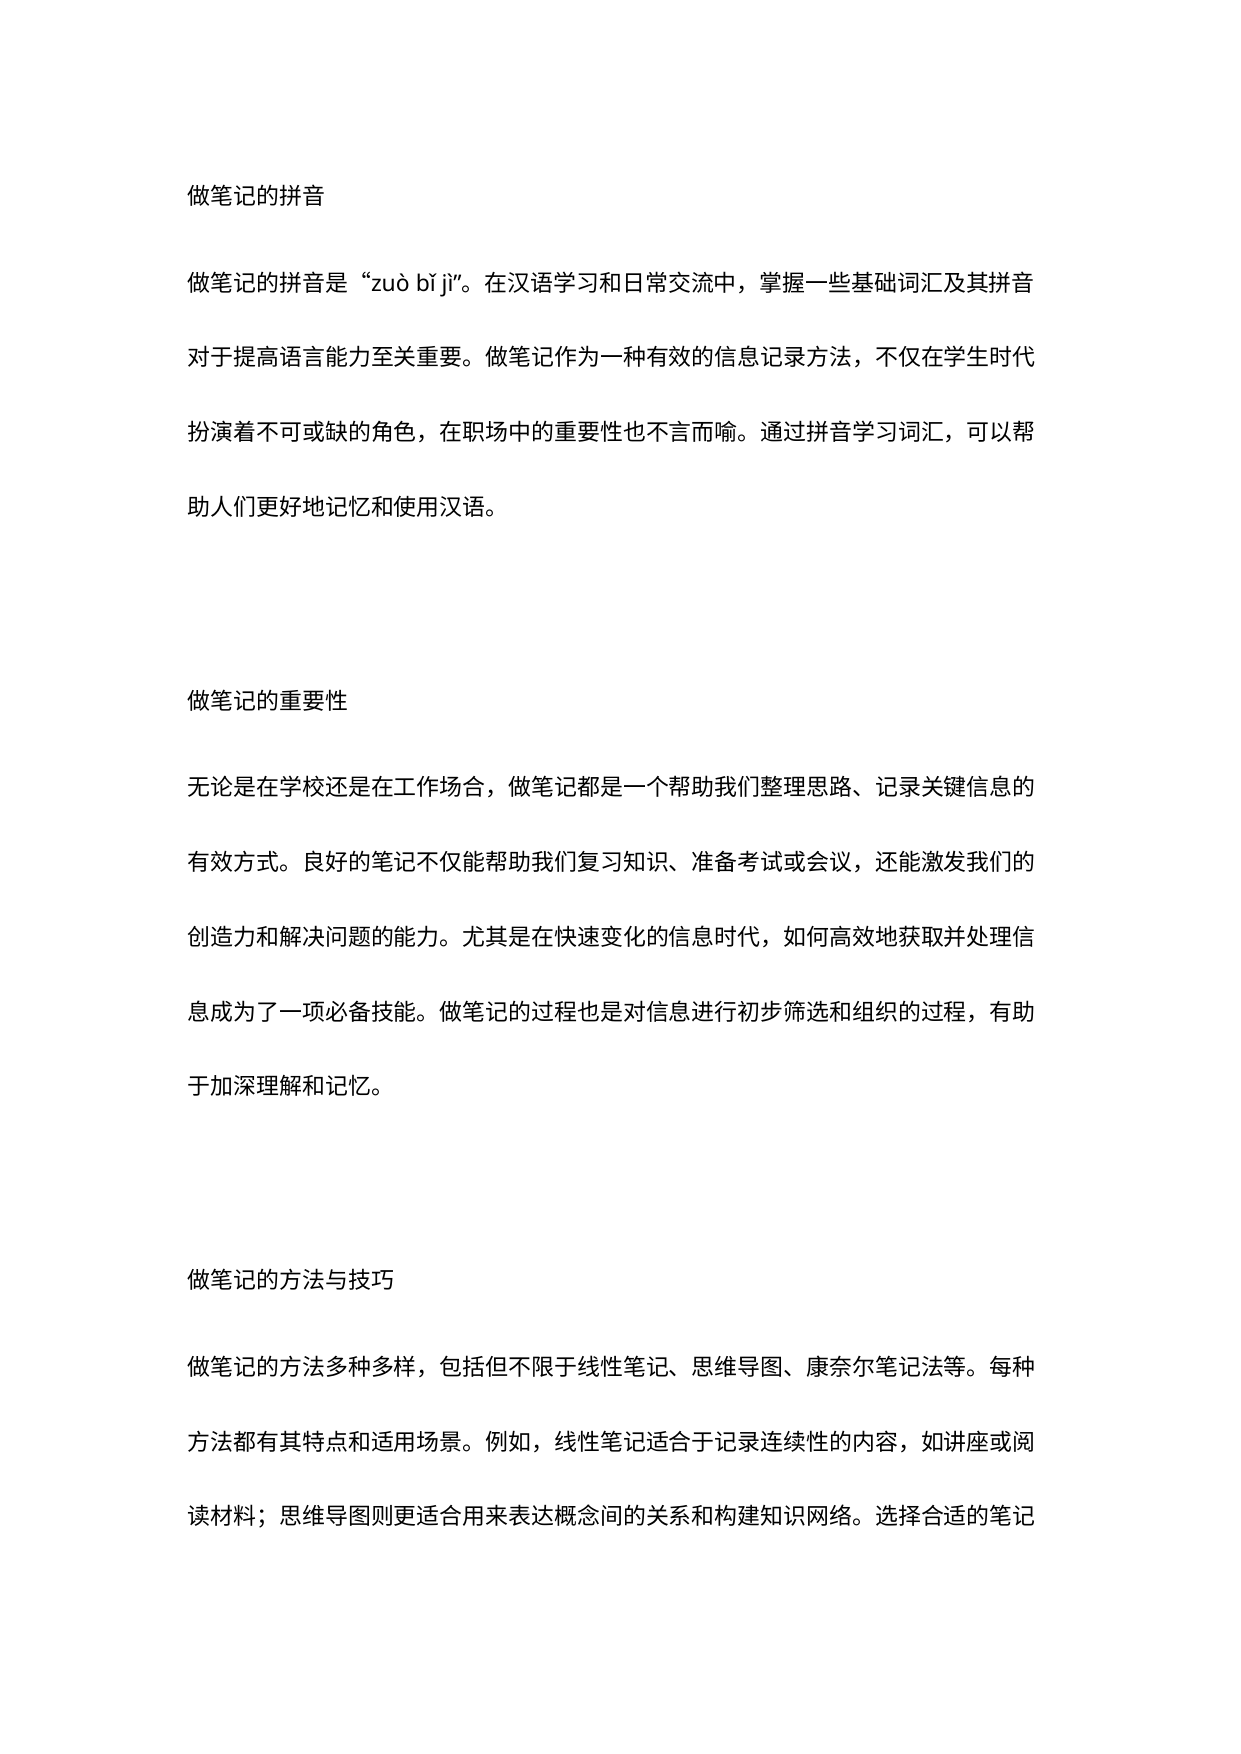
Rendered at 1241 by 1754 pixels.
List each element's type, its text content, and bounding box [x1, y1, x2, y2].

text 做笔记的拼音 [187, 162, 1053, 227]
text 无论是在学校还是在工作场合，做笔记都是一个帮助我们整理思路、记录关键信息的有效方式。良好的笔记不仅能帮助我们复习知识、准备考试或会议，还能激发我们的创造力和解决问题的能力。尤其是在快速变化的信息时代，如何高效地获取并处理信息成为了一项必备技能。做笔记的过程也是对信息进行初步筛选和组织的过程，有助于加深理解和记忆。 [187, 753, 1053, 1117]
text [187, 1333, 1053, 1547]
text 做笔记的重要性 [187, 667, 1053, 732]
text 做笔记的方法与技巧 [187, 1246, 1053, 1311]
text 做笔记的拼音是“zuò bǐ jì”。在汉语学习和日常交流中，掌握一些基础词汇及其拼音对于提高语言能力至关重要。做笔记作为一种有效的信息记录方法，不仅在学生时代扮演着不可或缺的角色，在职场中的重要性也不言而喻。通过拼音学习词汇，可以帮助人们更好地记忆和使用汉语。 [187, 248, 1053, 538]
